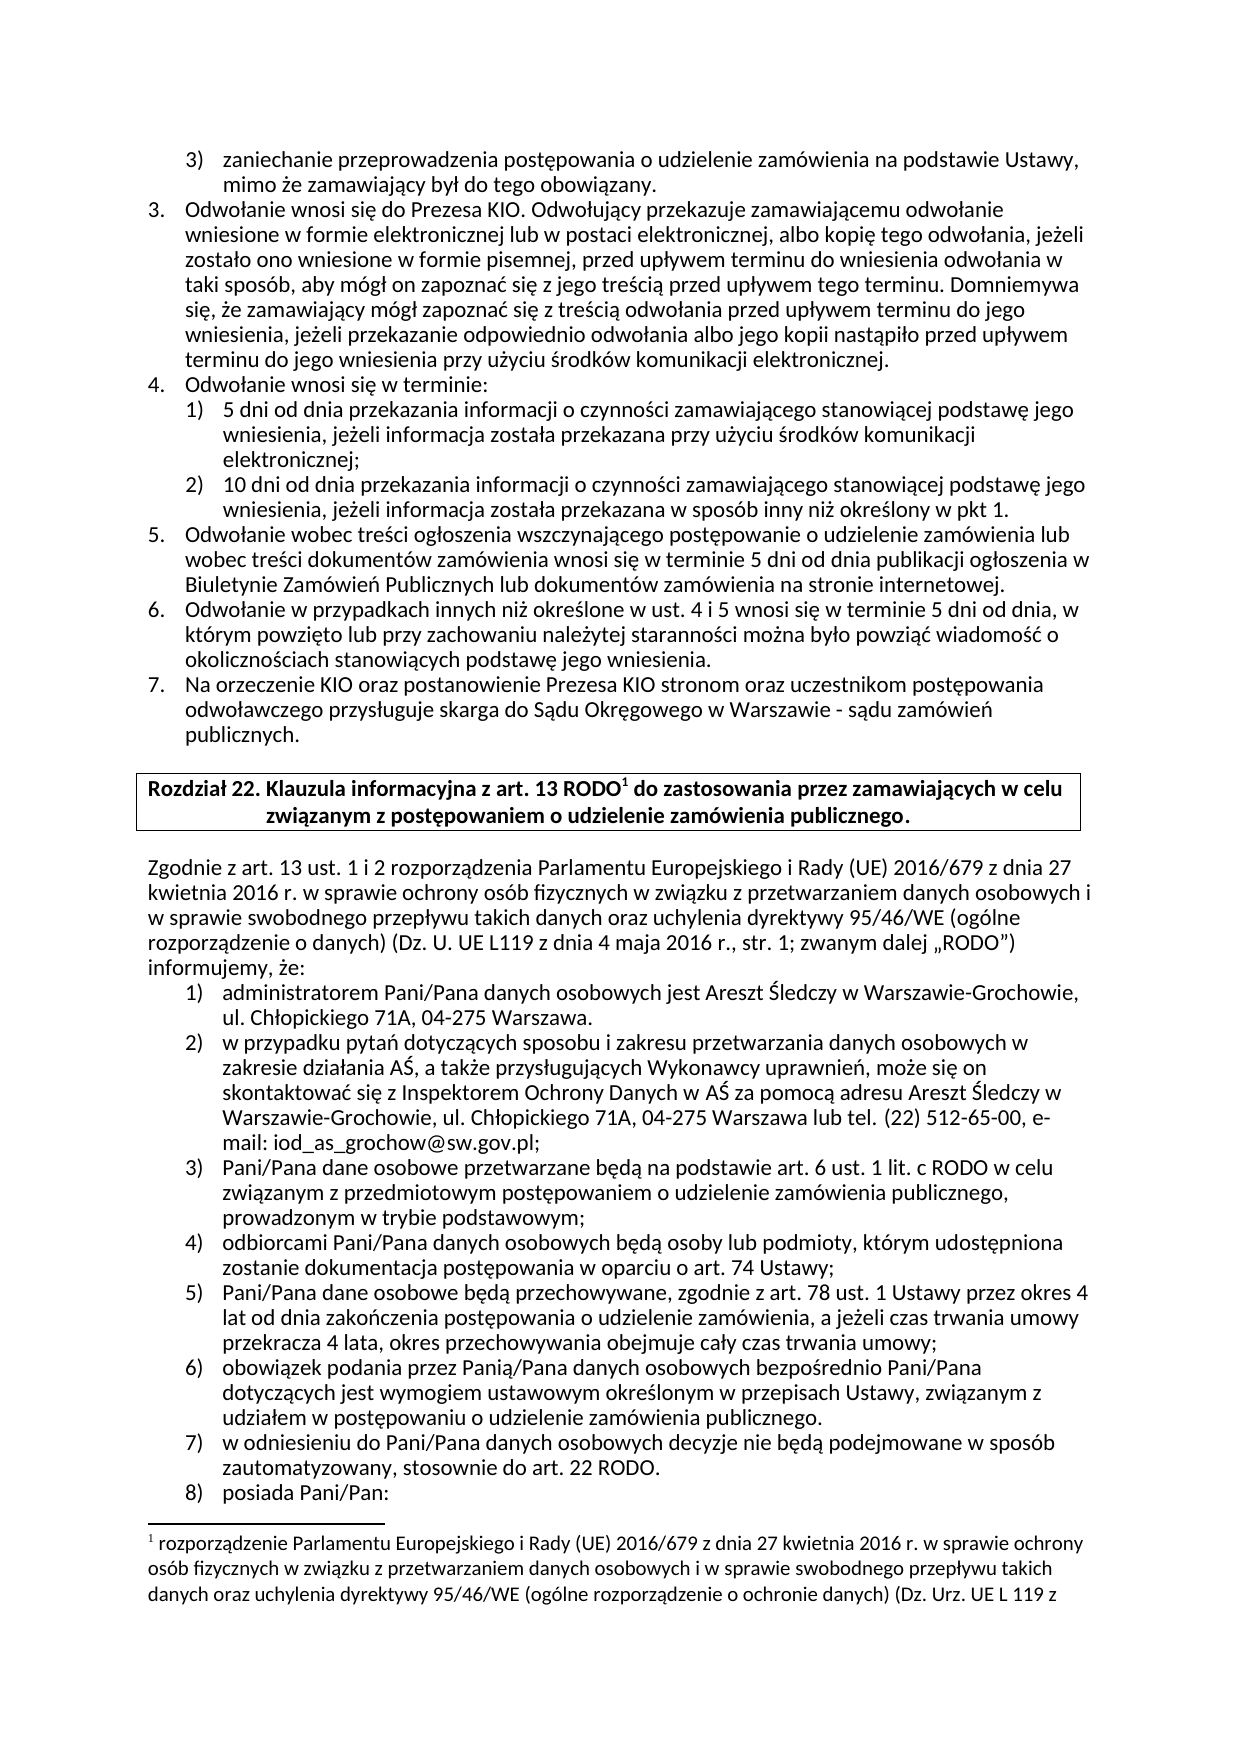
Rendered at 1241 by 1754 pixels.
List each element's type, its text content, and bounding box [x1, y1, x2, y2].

list Odwołanie wnosi się w terminie: [148, 373, 1093, 398]
list w przypadku pytań dotyczących sposobu i zakresu przetwarzania danych osobowych w zakresie działania AŚ, a także przysługujących Wykonawcy uprawnień, może się on skontaktować się z Inspektorem Ochrony Danych w AŚ za pomocą adresu Areszt Śledczy w Warszawie-Grochowie, ul. Chłopickiego 71A, 04-275 Warszawa lub tel. (22) 512-65-00, e-mail: iod_as_grochow@sw.gov.pl; [185, 1031, 1093, 1156]
list Odwołanie wnosi się do Prezesa KIO. Odwołujący przekazuje zamawiającemu odwołanie wniesione w formie elektronicznej lub w postaci elektronicznej, albo kopię tego odwołania, jeżeli zostało ono wniesione w formie pisemnej, przed upływem terminu do wniesienia odwołania w taki sposób, aby mógł on zapoznać się z jego treścią przed upływem tego terminu. Domniemywa się, że zamawiający mógł zapoznać się z treścią odwołania przed upływem terminu do jego wniesienia, jeżeli przekazanie odpowiednio odwołania albo jego kopii nastąpiło przed upływem terminu do jego wniesienia przy użyciu środków komunikacji elektronicznej. [148, 198, 1093, 373]
list administratorem Pani/Pana danych osobowych jest Areszt Śledczy w Warszawie-Grochowie, ul. Chłopickiego 71A, 04-275 Warszawa. [185, 981, 1093, 1031]
list w odniesieniu do Pani/Pana danych osobowych decyzje nie będą podejmowane w sposób zautomatyzowany, stosownie do art. 22 RODO. [185, 1431, 1093, 1481]
text Zgodnie z art. 13 ust. 1 i 2 rozporządzenia Parlamentu Europejskiego i Rady (UE) 2016/679 z dnia 27 kwietnia 2016 r. w sprawie ochrony osób fizycznych w związku z przetwarzaniem danych osobowych i w sprawie swobodnego przepływu takich danych oraz uchylenia dyrektywy 95/46/WE (ogólne rozporządzenie o danych) (Dz. U. UE L119 z dnia 4 maja 2016 r., str. 1; zwanym dalej „RODO”) informujemy, że: [148, 856, 1093, 981]
list odbiorcami Pani/Pana danych osobowych będą osoby lub podmioty, którym udostępniona zostanie dokumentacja postępowania w oparciu o art. 74 Ustawy; [185, 1231, 1093, 1281]
list Pani/Pana dane osobowe będą przechowywane, zgodnie z art. 78 ust. 1 Ustawy przez okres 4 lat od dnia zakończenia postępowania o udzielenie zamówienia, a jeżeli czas trwania umowy przekracza 4 lata, okres przechowywania obejmuje cały czas trwania umowy; [185, 1281, 1093, 1356]
list 5 dni od dnia przekazania informacji o czynności zamawiającego stanowiącej podstawę jego wniesienia, jeżeli informacja została przekazana przy użyciu środków komunikacji elektronicznej; [185, 398, 1093, 473]
list obowiązek podania przez Panią/Pana danych osobowych bezpośrednio Pani/Pana dotyczących jest wymogiem ustawowym określonym w przepisach Ustawy, związanym z udziałem w postępowaniu o udzielenie zamówienia publicznego. [185, 1356, 1093, 1431]
table_header Rozdział 22. Klauzula informacyjna z art. 13 RODO do zastosowania przez zamawiających w celu związanym z postępowaniem o udzielenie zamówienia publicznego. [137, 774, 1080, 830]
list 10 dni od dnia przekazania informacji o czynności zamawiającego stanowiącej podstawę jego wniesienia, jeżeli informacja została przekazana w sposób inny niż określony w pkt 1. [185, 473, 1093, 523]
list Odwołanie w przypadkach innych niż określone w ust. 4 i 5 wnosi się w terminie 5 dni od dnia, w którym powzięto lub przy zachowaniu należytej staranności można było powziąć wiadomość o okolicznościach stanowiących podstawę jego wniesienia. [148, 598, 1093, 673]
list Na orzeczenie KIO oraz postanowienie Prezesa KIO stronom oraz uczestnikom postępowania odwoławczego przysługuje skarga do Sądu Okręgowego w Warszawie - sądu zamówień publicznych. [148, 673, 1093, 748]
list Odwołanie wobec treści ogłoszenia wszczynającego postępowanie o udzielenie zamówienia lub wobec treści dokumentów zamówienia wnosi się w terminie 5 dni od dnia publikacji ogłoszenia w Biuletynie Zamówień Publicznych lub dokumentów zamówienia na stronie internetowej. [148, 523, 1093, 598]
list zaniechanie przeprowadzenia postępowania o udzielenie zamówienia na podstawie Ustawy, mimo że zamawiający był do tego obowiązany. [185, 148, 1093, 198]
list posiada Pani/Pan: [185, 1481, 1093, 1506]
list Pani/Pana dane osobowe przetwarzane będą na podstawie art. 6 ust. 1 lit. c RODO w celu związanym z przedmiotowym postępowaniem o udzielenie zamówienia publicznego, prowadzonym w trybie podstawowym; [185, 1156, 1093, 1231]
